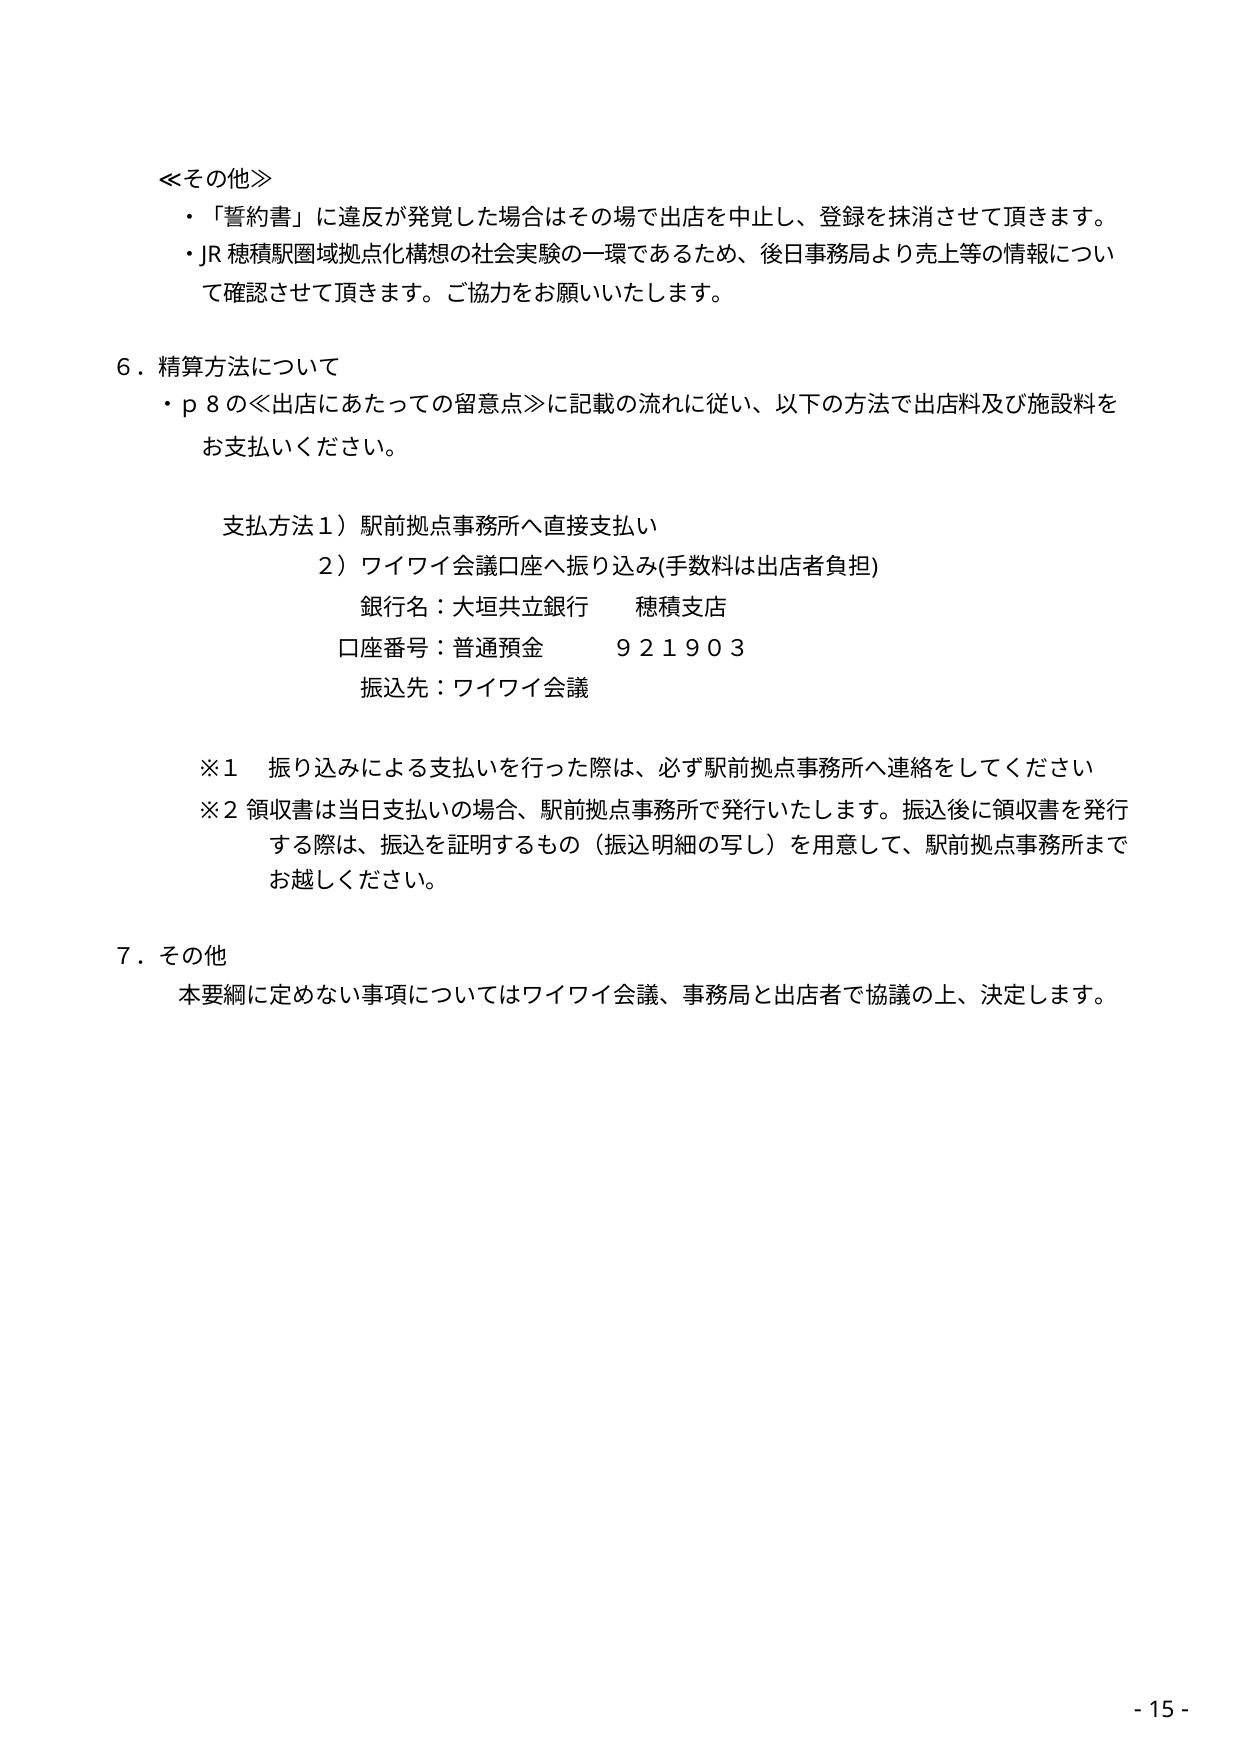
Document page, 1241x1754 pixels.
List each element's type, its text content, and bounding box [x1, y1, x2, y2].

text ・ｐ8 の≪出店にあたっての留意点≫に記載の流れに従い、以下の方法で出店料及び施設料をお支払いください。 [156, 386, 1129, 462]
text 支払方法１）駅前拠点事務所へ直接支払い [223, 508, 1201, 541]
text 口座番号：普通預金 ９２１９０３ [337, 630, 1201, 663]
text ・JR 穂積駅圏域拠点化構想の社会実験の一環であるため、後日事務局より売上等の情報について確認させて頂きます。ご協力をお願いいたします。 [178, 236, 1129, 308]
text 本要綱に定めない事項についてはワイワイ会議、事務局と出店者で協議の上、決定します。 [178, 977, 1201, 1010]
text ７．その他 [112, 938, 1201, 971]
text 振込先：ワイワイ会議 [360, 670, 1201, 703]
text ※２ 領収書は当日支払いの場合、駅前拠点事務所で発行いたします。振込後に領収書を発行する際は、振込を証明するもの（振込明細の写し）を用意して、駅前拠点事務所までお越しください。 [200, 792, 1129, 895]
text ≪その他≫ [158, 161, 1201, 194]
text ２）ワイワイ会議口座へ振り込み(手数料は出店者負担) 銀行名：大垣共立銀行 穂積支店 [314, 548, 882, 622]
text ６．精算方法について [112, 349, 1201, 382]
text ※１ 振り込みによる支払いを行った際は、必ず駅前拠点事務所へ連絡をしてください [200, 749, 1201, 783]
text ・「誓約書」に違反が発覚した場合はその場で出店を中止し、登録を抹消させて頂きます。 [178, 198, 1201, 232]
